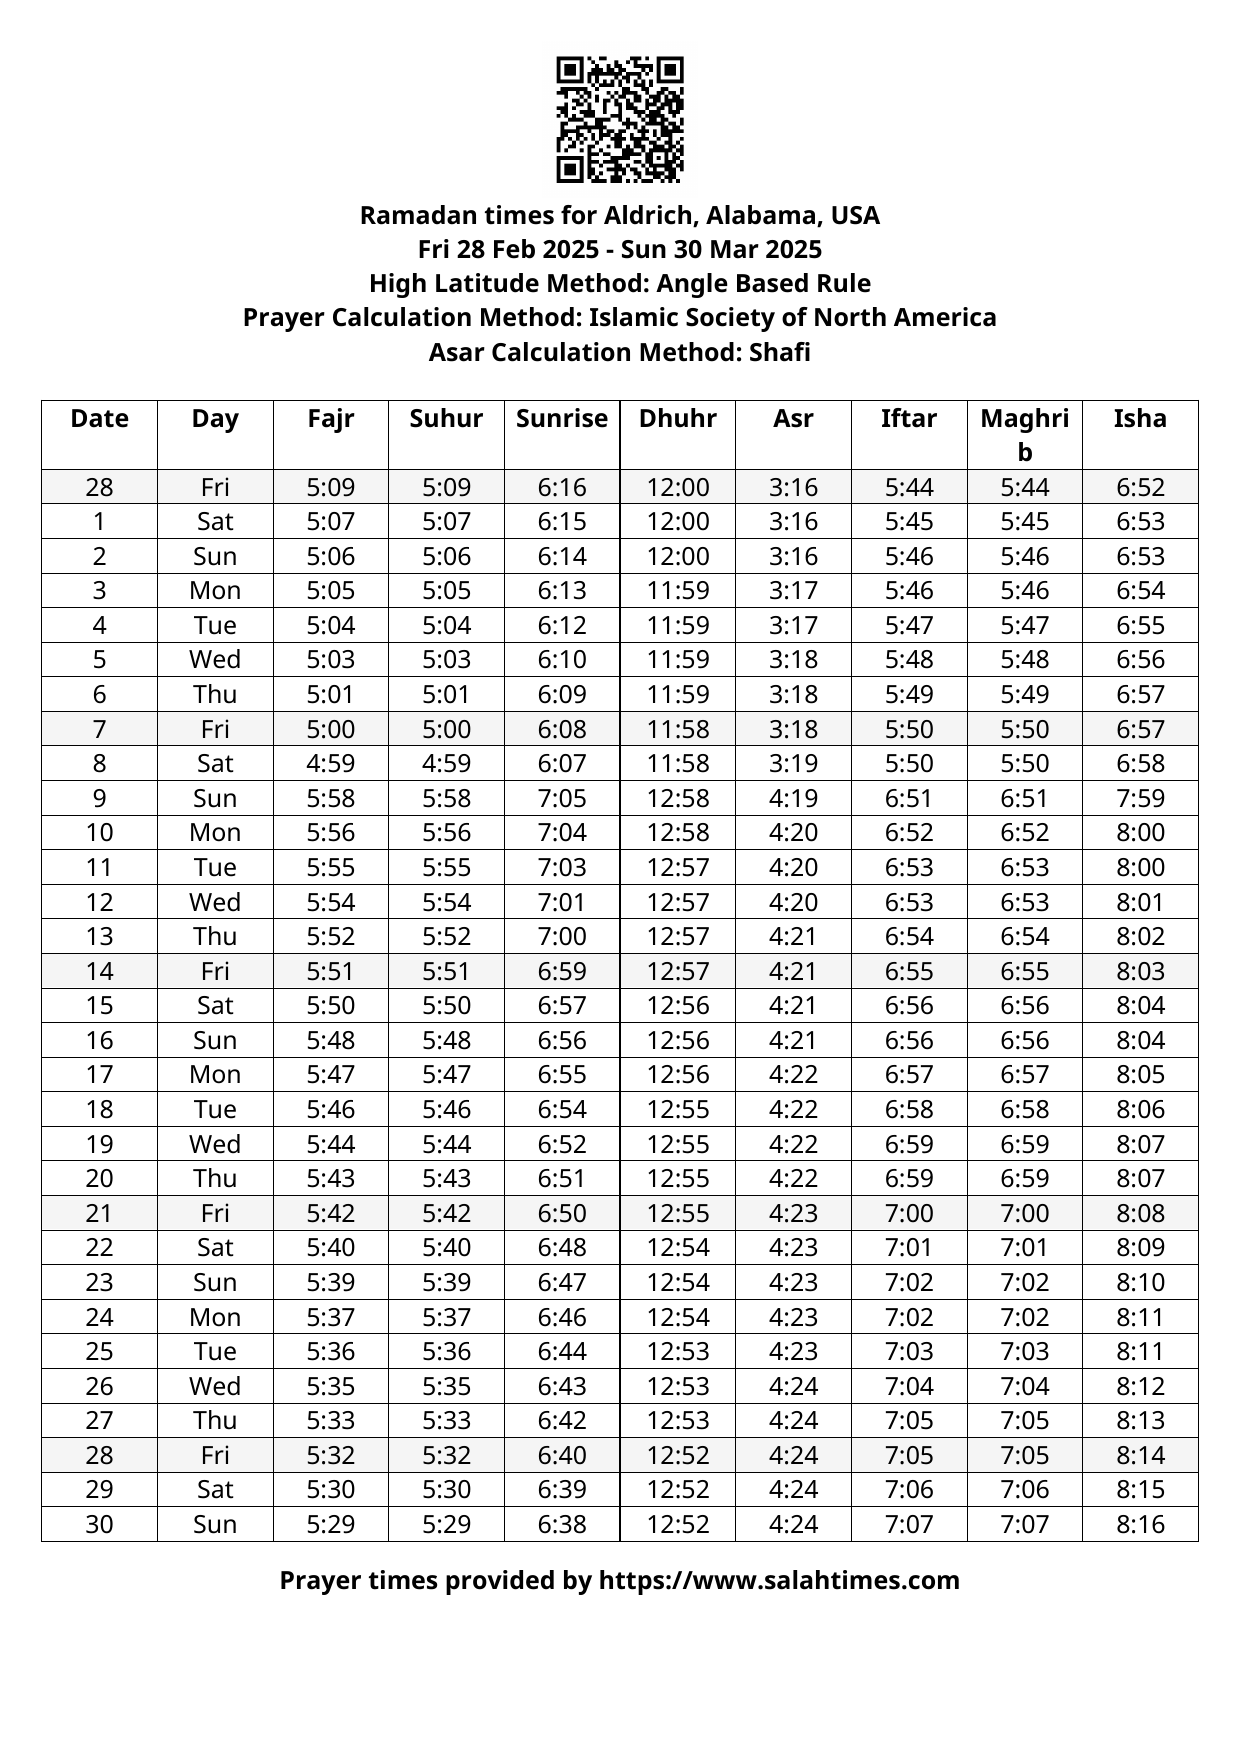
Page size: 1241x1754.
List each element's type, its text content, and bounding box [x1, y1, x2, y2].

table_cell Tue [158, 608, 273, 642]
table_cell 5:46 [852, 574, 967, 607]
table_cell 5:05 [274, 574, 388, 607]
table_cell 5:56 [389, 816, 504, 849]
table_cell 6:53 [852, 850, 967, 884]
table_cell 8:03 [1083, 954, 1198, 987]
table_header Date [42, 401, 157, 469]
table_cell 4:20 [736, 816, 851, 849]
table_cell 23 [42, 1265, 157, 1299]
table_cell 6:54 [852, 919, 967, 953]
table_cell 4:23 [736, 1334, 851, 1368]
table_cell 6:59 [852, 1161, 967, 1195]
table_cell 5:44 [274, 1127, 388, 1160]
table_cell Fri [158, 712, 273, 745]
table_cell 5:07 [389, 504, 504, 538]
table_cell 6:59 [505, 954, 619, 987]
table_cell 8:04 [1083, 1023, 1198, 1057]
table_cell 12:57 [621, 954, 735, 987]
table_cell 5:30 [389, 1473, 504, 1506]
table_cell 6:40 [505, 1438, 619, 1472]
table_cell 8:14 [1083, 1438, 1198, 1472]
table_cell 5:00 [389, 712, 504, 745]
table_cell 7:06 [852, 1473, 967, 1506]
table_cell 5:32 [389, 1438, 504, 1472]
table_cell 5:47 [968, 608, 1082, 642]
table_cell 8:07 [1083, 1161, 1198, 1195]
table_cell 12:54 [621, 1265, 735, 1299]
table_cell 5:32 [274, 1438, 388, 1472]
table_cell 3:16 [736, 539, 851, 572]
table_cell 7:05 [968, 1404, 1082, 1437]
table_cell 11:59 [621, 677, 735, 711]
table_cell 7:01 [852, 1231, 967, 1264]
table_cell 5:50 [852, 746, 967, 780]
table_cell 7:05 [968, 1438, 1082, 1472]
table_cell 3:17 [736, 574, 851, 607]
table_cell 6:59 [968, 1127, 1082, 1160]
table_cell 5:36 [274, 1334, 388, 1368]
table_cell 6:10 [505, 643, 619, 676]
table_cell 30 [42, 1507, 157, 1541]
table_cell 7:04 [852, 1369, 967, 1402]
table_cell 3:16 [736, 504, 851, 538]
table_header Iftar [852, 401, 967, 469]
table_cell 5:40 [389, 1231, 504, 1264]
table_cell 12:56 [621, 1058, 735, 1091]
table_cell Fri [158, 1196, 273, 1229]
table_cell 7:02 [852, 1300, 967, 1333]
table_cell Thu [158, 1161, 273, 1195]
table_cell 5:33 [389, 1404, 504, 1437]
table_cell 6:53 [1083, 504, 1198, 538]
table_cell 17 [42, 1058, 157, 1091]
table_header Day [158, 401, 273, 469]
table_cell 4:21 [736, 1023, 851, 1057]
table_cell 5:09 [274, 470, 388, 503]
table_cell 12:54 [621, 1231, 735, 1264]
table_cell 4 [42, 608, 157, 642]
table_cell 5:40 [274, 1231, 388, 1264]
table_cell Fri [158, 1438, 273, 1472]
table_cell 3:18 [736, 643, 851, 676]
table_cell 12:57 [621, 919, 735, 953]
table_cell 6:53 [968, 850, 1082, 884]
table_cell 10 [42, 816, 157, 849]
table_cell 7:01 [968, 1231, 1082, 1264]
table_cell 6:57 [1083, 677, 1198, 711]
table_cell 5:44 [852, 470, 967, 503]
table_cell 12:52 [621, 1473, 735, 1506]
text Ramadan times for Aldrich, Alabama, USA [42, 198, 1198, 232]
table_cell 4:22 [736, 1092, 851, 1126]
table_cell 12:54 [621, 1300, 735, 1333]
table_cell 7:00 [968, 1196, 1082, 1229]
table_cell 5:44 [968, 470, 1082, 503]
table_cell Wed [158, 1127, 273, 1160]
table_cell 5:56 [274, 816, 388, 849]
table_cell 8:13 [1083, 1404, 1198, 1437]
table_cell Sat [158, 504, 273, 538]
table_cell 5:46 [389, 1092, 504, 1126]
table_cell 11:58 [621, 746, 735, 780]
table_header Sunrise [505, 401, 619, 469]
table_cell 6:58 [852, 1092, 967, 1126]
table_cell 5:42 [389, 1196, 504, 1229]
table_cell 5:58 [389, 781, 504, 814]
table_cell 3:18 [736, 677, 851, 711]
table_cell 6:54 [505, 1092, 619, 1126]
table_cell 29 [42, 1473, 157, 1506]
table_cell 4:20 [736, 850, 851, 884]
table_cell 5:51 [274, 954, 388, 987]
table_cell Tue [158, 1092, 273, 1126]
table_cell 5:46 [968, 539, 1082, 572]
table_cell 6:13 [505, 574, 619, 607]
table_cell 8:12 [1083, 1369, 1198, 1402]
table_cell 7:00 [505, 919, 619, 953]
table_cell 6:39 [505, 1473, 619, 1506]
table_cell Wed [158, 885, 273, 918]
table_cell 5:04 [389, 608, 504, 642]
table_cell 3 [42, 574, 157, 607]
table_cell 4:59 [389, 746, 504, 780]
table_cell 12:55 [621, 1127, 735, 1160]
table_cell 7:05 [852, 1438, 967, 1472]
table_cell 6:57 [968, 1058, 1082, 1091]
table_cell 8:02 [1083, 919, 1198, 953]
table_cell 8:00 [1083, 850, 1198, 884]
table_cell 5:45 [968, 504, 1082, 538]
table_cell Fri [158, 470, 273, 503]
table_cell 21 [42, 1196, 157, 1229]
table_cell 4:59 [274, 746, 388, 780]
table_cell Mon [158, 1058, 273, 1091]
table_cell 6:38 [505, 1507, 619, 1541]
table_cell 6:15 [505, 504, 619, 538]
table_cell 6:07 [505, 746, 619, 780]
table_cell 28 [42, 470, 157, 503]
table_cell 8:01 [1083, 885, 1198, 918]
table_cell 6:52 [1083, 470, 1198, 503]
table_cell 12:53 [621, 1369, 735, 1402]
table_cell 8:10 [1083, 1265, 1198, 1299]
table_cell 18 [42, 1092, 157, 1126]
table_header Asr [736, 401, 851, 469]
table_cell 6:14 [505, 539, 619, 572]
table_cell 12 [42, 885, 157, 918]
table_cell 5:52 [389, 919, 504, 953]
table_cell 6:42 [505, 1404, 619, 1437]
table_cell 4:24 [736, 1369, 851, 1402]
table_cell 6:44 [505, 1334, 619, 1368]
table_cell 5:50 [389, 989, 504, 1022]
table_cell 5:43 [389, 1161, 504, 1195]
table_cell 5:58 [274, 781, 388, 814]
table_cell Sun [158, 1507, 273, 1541]
table_cell 7:05 [505, 781, 619, 814]
table_cell 6:50 [505, 1196, 619, 1229]
table_cell 3:17 [736, 608, 851, 642]
table_cell 2 [42, 539, 157, 572]
table_cell 5:09 [389, 470, 504, 503]
table_cell 9 [42, 781, 157, 814]
table_cell 5:39 [274, 1265, 388, 1299]
table_cell 27 [42, 1404, 157, 1437]
table_cell 6:58 [968, 1092, 1082, 1126]
table_cell 6:56 [968, 989, 1082, 1022]
table_cell 8:00 [1083, 816, 1198, 849]
table_header Isha [1083, 401, 1198, 469]
table_cell 4:21 [736, 989, 851, 1022]
table_cell 5:47 [852, 608, 967, 642]
table_cell 5:30 [274, 1473, 388, 1506]
table_cell 12:52 [621, 1438, 735, 1472]
table_cell 5:50 [968, 746, 1082, 780]
table_cell 6:52 [968, 816, 1082, 849]
text Prayer times provided by https://www.salahtimes.com [42, 1563, 1198, 1597]
table_cell 5:55 [389, 850, 504, 884]
table_cell 1 [42, 504, 157, 538]
table_cell 6:55 [505, 1058, 619, 1091]
table_cell 6:51 [852, 781, 967, 814]
table_cell 6:51 [505, 1161, 619, 1195]
table_cell 6:53 [968, 885, 1082, 918]
table_cell 7:02 [968, 1300, 1082, 1333]
table_cell 5:33 [274, 1404, 388, 1437]
table_cell 4:21 [736, 954, 851, 987]
table_cell 6:56 [1083, 643, 1198, 676]
table_cell 8:07 [1083, 1127, 1198, 1160]
table_cell 12:57 [621, 850, 735, 884]
table_cell 6:57 [1083, 712, 1198, 745]
table_cell 5:51 [389, 954, 504, 987]
table_cell 12:53 [621, 1334, 735, 1368]
table_cell 19 [42, 1127, 157, 1160]
table_cell 12:55 [621, 1196, 735, 1229]
text Fri 28 Feb 2025 - Sun 30 Mar 2025 [42, 232, 1198, 266]
table_cell 12:56 [621, 1023, 735, 1057]
table_cell 4:24 [736, 1473, 851, 1506]
table_cell 7:02 [852, 1265, 967, 1299]
table_cell 4:19 [736, 781, 851, 814]
table_cell 4:22 [736, 1161, 851, 1195]
table_cell 11:59 [621, 574, 735, 607]
table_cell 12:55 [621, 1161, 735, 1195]
table_cell 3:19 [736, 746, 851, 780]
table_cell 11:59 [621, 643, 735, 676]
table_header Fajr [274, 401, 388, 469]
table_cell Sat [158, 1473, 273, 1506]
table_cell 7:04 [505, 816, 619, 849]
table_cell 3:16 [736, 470, 851, 503]
table_cell 6:43 [505, 1369, 619, 1402]
table_cell Sat [158, 989, 273, 1022]
table_cell 4:23 [736, 1231, 851, 1264]
table_cell 4:23 [736, 1265, 851, 1299]
table_cell 6:47 [505, 1265, 619, 1299]
picture [542, 41, 699, 198]
table_cell 5:37 [389, 1300, 504, 1333]
table_cell 5:03 [274, 643, 388, 676]
table_cell 13 [42, 919, 157, 953]
table_cell 6:09 [505, 677, 619, 711]
table_cell 5:48 [389, 1023, 504, 1057]
table_cell Fri [158, 954, 273, 987]
text High Latitude Method: Angle Based Rule [42, 266, 1198, 300]
table_cell Thu [158, 677, 273, 711]
table_cell 8:16 [1083, 1507, 1198, 1541]
table_cell 6:59 [968, 1161, 1082, 1195]
table_cell 6:57 [852, 1058, 967, 1091]
table_cell 8:11 [1083, 1334, 1198, 1368]
table_cell 5:52 [274, 919, 388, 953]
table_cell 4:24 [736, 1507, 851, 1541]
table_cell 6:53 [1083, 539, 1198, 572]
table_cell 7:03 [505, 850, 619, 884]
table_cell 6 [42, 677, 157, 711]
table_cell 5:46 [968, 574, 1082, 607]
table_cell Thu [158, 919, 273, 953]
table_cell 12:00 [621, 470, 735, 503]
table_cell 5 [42, 643, 157, 676]
table_cell 6:12 [505, 608, 619, 642]
table_cell 5:43 [274, 1161, 388, 1195]
table_cell 15 [42, 989, 157, 1022]
table_cell 5:45 [852, 504, 967, 538]
table_cell 5:29 [389, 1507, 504, 1541]
table_cell 5:46 [852, 539, 967, 572]
table_cell 24 [42, 1300, 157, 1333]
table_cell 12:55 [621, 1092, 735, 1126]
table_cell 5:47 [274, 1058, 388, 1091]
table_cell 6:59 [852, 1127, 967, 1160]
table_cell 8 [42, 746, 157, 780]
table_cell 11:59 [621, 608, 735, 642]
table_cell 6:56 [968, 1023, 1082, 1057]
table_cell 26 [42, 1369, 157, 1402]
table_cell 4:24 [736, 1404, 851, 1437]
table_cell 8:15 [1083, 1473, 1198, 1506]
table_cell 7:02 [968, 1265, 1082, 1299]
table_cell 5:54 [274, 885, 388, 918]
table_cell 6:55 [852, 954, 967, 987]
table_cell 8:06 [1083, 1092, 1198, 1126]
table_cell 5:54 [389, 885, 504, 918]
table_cell 12:56 [621, 989, 735, 1022]
table_cell 4:24 [736, 1438, 851, 1472]
table_cell Mon [158, 574, 273, 607]
table_cell 5:04 [274, 608, 388, 642]
table_cell 25 [42, 1334, 157, 1368]
table_cell 12:52 [621, 1507, 735, 1541]
table_cell Wed [158, 643, 273, 676]
table_cell Sun [158, 1265, 273, 1299]
table_header Suhur [389, 401, 504, 469]
table_cell 6:56 [505, 1023, 619, 1057]
table_cell 5:37 [274, 1300, 388, 1333]
table_cell 6:54 [968, 919, 1082, 953]
table_cell 5:42 [274, 1196, 388, 1229]
table_cell 5:49 [852, 677, 967, 711]
table_cell 12:53 [621, 1404, 735, 1437]
text Prayer Calculation Method: Islamic Society of North America [42, 300, 1198, 334]
table_cell 12:00 [621, 539, 735, 572]
table_cell 5:55 [274, 850, 388, 884]
table_cell 5:00 [274, 712, 388, 745]
table_cell 6:46 [505, 1300, 619, 1333]
table_cell 4:21 [736, 919, 851, 953]
table_cell 7 [42, 712, 157, 745]
table_cell Tue [158, 850, 273, 884]
table_cell 6:54 [1083, 574, 1198, 607]
table_cell 16 [42, 1023, 157, 1057]
table_cell 5:01 [274, 677, 388, 711]
table_cell 5:07 [274, 504, 388, 538]
table_cell 14 [42, 954, 157, 987]
table_header Dhuhr [621, 401, 735, 469]
table_cell 5:03 [389, 643, 504, 676]
table_cell Sun [158, 539, 273, 572]
table_cell 11 [42, 850, 157, 884]
table_cell Sun [158, 1023, 273, 1057]
table_cell 6:58 [1083, 746, 1198, 780]
table_cell 7:03 [968, 1334, 1082, 1368]
table_cell Mon [158, 1300, 273, 1333]
table_cell 5:05 [389, 574, 504, 607]
table_cell 5:50 [968, 712, 1082, 745]
table_cell 12:57 [621, 885, 735, 918]
table_cell Sat [158, 1231, 273, 1264]
table_cell 7:07 [968, 1507, 1082, 1541]
table_cell 20 [42, 1161, 157, 1195]
table_cell 5:36 [389, 1334, 504, 1368]
table_cell 6:56 [852, 989, 967, 1022]
table_cell Wed [158, 1369, 273, 1402]
table_cell 11:58 [621, 712, 735, 745]
table_cell 7:03 [852, 1334, 967, 1368]
table_cell Mon [158, 816, 273, 849]
table_cell 28 [42, 1438, 157, 1472]
table_cell 6:57 [505, 989, 619, 1022]
table_cell 7:01 [505, 885, 619, 918]
table_cell 7:00 [852, 1196, 967, 1229]
table_cell Thu [158, 1404, 273, 1437]
table_cell 6:16 [505, 470, 619, 503]
table_cell 4:23 [736, 1196, 851, 1229]
table_cell 12:58 [621, 781, 735, 814]
table_cell 5:06 [389, 539, 504, 572]
table_cell 4:20 [736, 885, 851, 918]
table_cell 8:11 [1083, 1300, 1198, 1333]
table_cell 5:01 [389, 677, 504, 711]
table_cell 5:35 [389, 1369, 504, 1402]
table_cell 8:05 [1083, 1058, 1198, 1091]
table_cell 6:52 [505, 1127, 619, 1160]
table_cell 6:55 [1083, 608, 1198, 642]
table_cell 5:46 [274, 1092, 388, 1126]
table_cell 12:00 [621, 504, 735, 538]
table_cell 5:49 [968, 677, 1082, 711]
table_cell 3:18 [736, 712, 851, 745]
table_cell 5:48 [274, 1023, 388, 1057]
table_cell 7:59 [1083, 781, 1198, 814]
table_cell 5:29 [274, 1507, 388, 1541]
table_cell 12:58 [621, 816, 735, 849]
table_cell 5:50 [274, 989, 388, 1022]
table_cell 5:35 [274, 1369, 388, 1402]
table_cell 5:48 [852, 643, 967, 676]
table_cell 5:48 [968, 643, 1082, 676]
table_cell 8:09 [1083, 1231, 1198, 1264]
table_cell 6:08 [505, 712, 619, 745]
table_cell 6:53 [852, 885, 967, 918]
table_cell 5:39 [389, 1265, 504, 1299]
table_cell 8:04 [1083, 989, 1198, 1022]
table_cell 4:23 [736, 1300, 851, 1333]
table_cell 6:55 [968, 954, 1082, 987]
text Asar Calculation Method: Shafi [42, 334, 1198, 368]
table_cell 4:22 [736, 1058, 851, 1091]
table_cell 7:06 [968, 1473, 1082, 1506]
table_cell 5:06 [274, 539, 388, 572]
table_cell 22 [42, 1231, 157, 1264]
table_cell 6:48 [505, 1231, 619, 1264]
table_cell 6:56 [852, 1023, 967, 1057]
table_cell Sun [158, 781, 273, 814]
table_cell 5:47 [389, 1058, 504, 1091]
table_cell 5:44 [389, 1127, 504, 1160]
table_cell 7:04 [968, 1369, 1082, 1402]
table_cell 6:51 [968, 781, 1082, 814]
table_cell Tue [158, 1334, 273, 1368]
table_cell 4:22 [736, 1127, 851, 1160]
table_cell 5:50 [852, 712, 967, 745]
table_cell 6:52 [852, 816, 967, 849]
table_cell Sat [158, 746, 273, 780]
table_header Maghrib [968, 401, 1082, 469]
table_cell 7:05 [852, 1404, 967, 1437]
table_cell 8:08 [1083, 1196, 1198, 1229]
table_cell 7:07 [852, 1507, 967, 1541]
